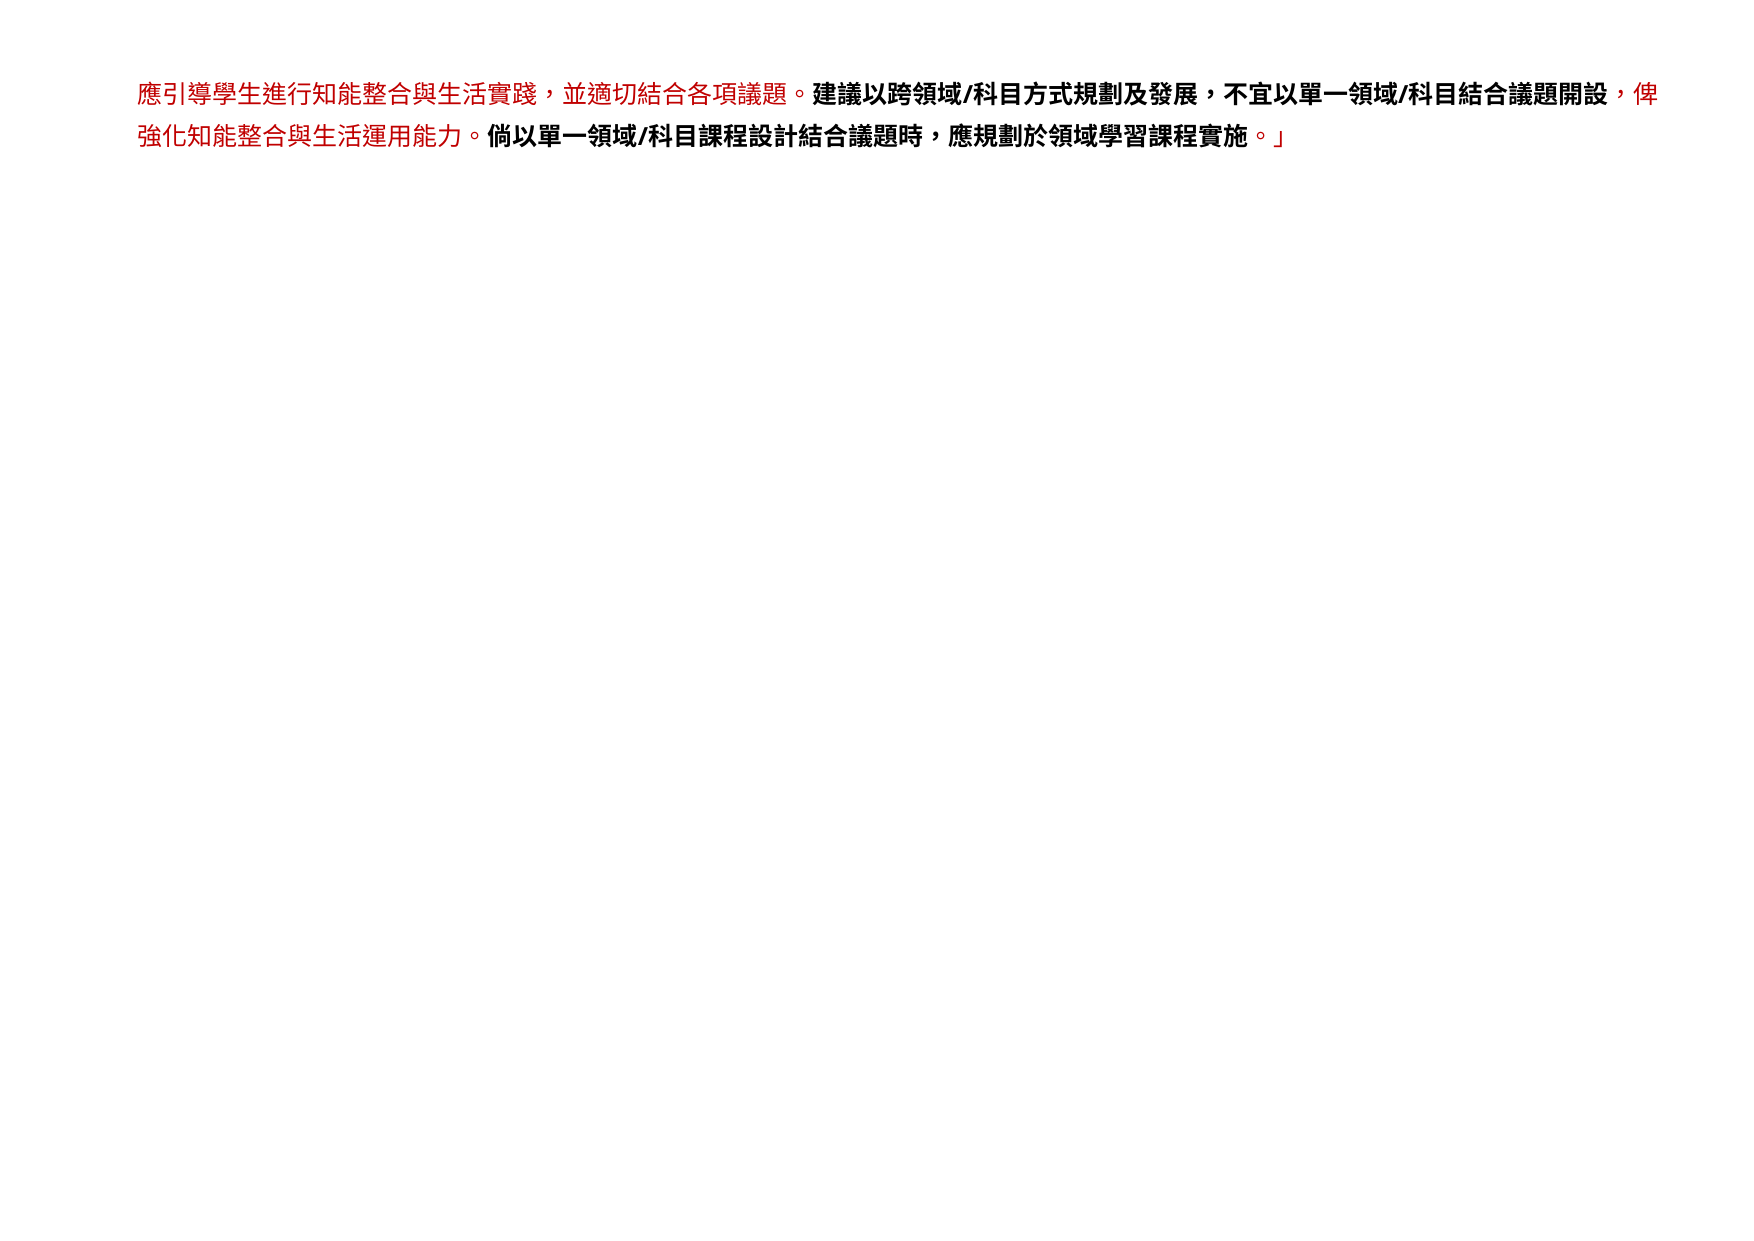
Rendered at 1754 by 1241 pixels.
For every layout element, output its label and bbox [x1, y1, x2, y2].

text [75, 75, 1679, 153]
